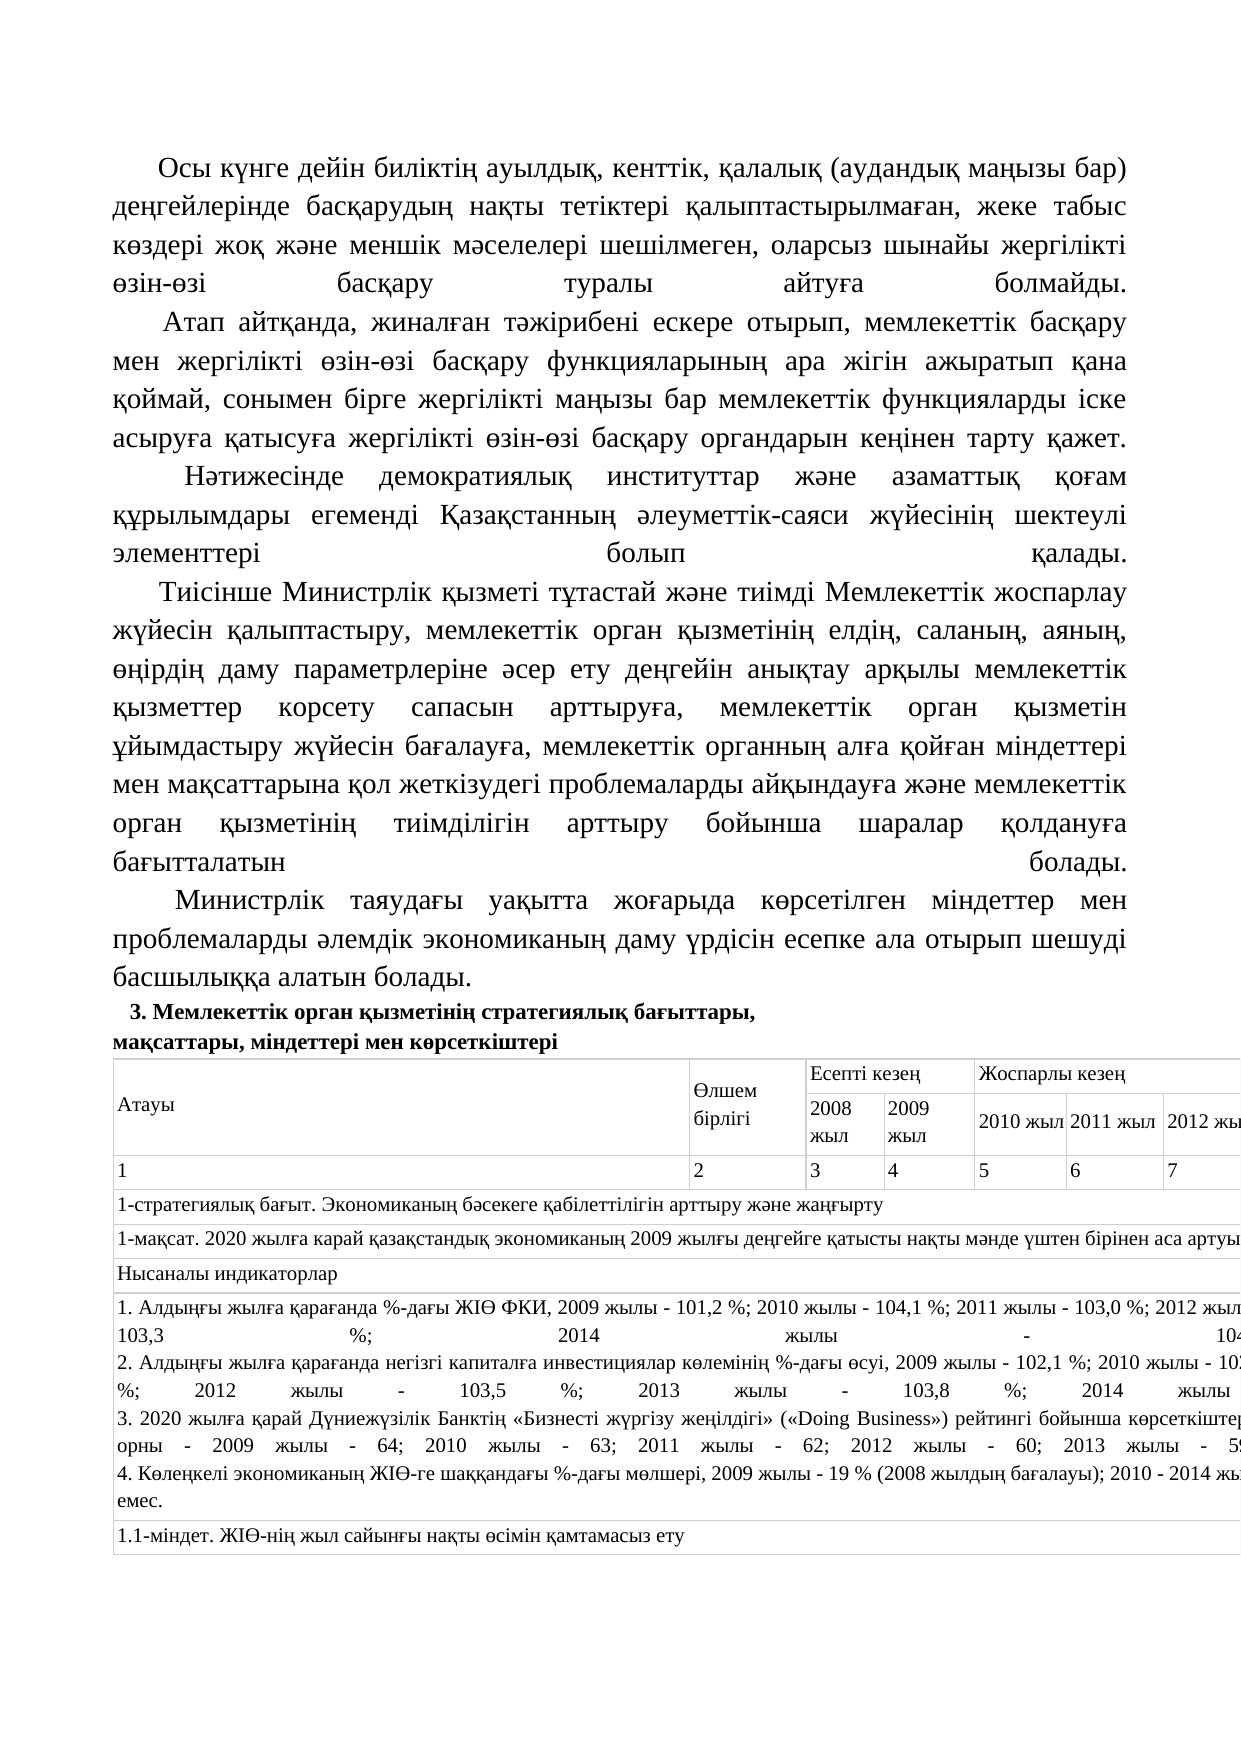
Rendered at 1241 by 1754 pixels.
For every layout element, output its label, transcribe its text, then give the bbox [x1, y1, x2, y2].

table_cell 2009 жыл [885, 1094, 974, 1155]
text 3. Мемлекеттік орган қызметінің стратегиялық бағыттары, мақсаттары, міндеттері мен көрсеткіштері [112, 998, 1128, 1054]
table_cell 2008 жыл [807, 1094, 884, 1155]
table_cell 2011 жыл [1067, 1094, 1163, 1155]
table_cell 6 [1067, 1156, 1163, 1189]
table_cell 5 [975, 1156, 1066, 1189]
table_cell 1-стратегиялық бағыт. Экономиканың бәсекеге қабілеттілігін арттыру және жаңғырту [114, 1190, 1240, 1223]
table_header Жоспарлы кезең [975, 1060, 1240, 1093]
table_header Өлшем бірлігі [690, 1060, 805, 1155]
table_header Есепті кезең [807, 1060, 974, 1093]
table_cell Нысаналы индикаторлар [114, 1259, 1240, 1292]
table_header Атауы [114, 1060, 689, 1155]
table_cell 7 [1164, 1156, 1240, 1189]
table_cell 1-мақсат. 2020 жылға карай қазақстандық экономиканың 2009 жылғы деңгейге қатысты нақты мәнде үштен бірінен аса артуын қамтамасыз ету [114, 1225, 1240, 1258]
table_cell 1. Алдыңғы жылға қарағанда %-дағы ЖІӨ ФКИ, 2009 жылы - 101,2 %; 2010 жылы - 104,1 %; 2011 жылы - 103,0 %; 2012 жылы - 103,1 %; 2013 жылы - 103,3 %; 2014 жылы - 104,1 %. 2. Алдыңғы жылға қарағанда негізгі капиталға инвестициялар көлемінің %-дағы өсуі, 2009 жылы - 102,1 %; 2010 жылы - 102,9 %; 2011 жылы - 103,0 %; 2012 жылы - 103,5 %; 2013 жылы - 103,8 %; 2014 жылы - 104,7 %. 3. 2020 жылға қарай Дүниежүзілік Банктің «Бизнесті жүргізу жеңілдігі» («Doing Business») рейтингі бойынша көрсеткіштерді жақсарту, рейтингтегі орны - 2009 жылы - 64; 2010 жылы - 63; 2011 жылы - 62; 2012 жылы - 60; 2013 жылы - 59; 2014 жылы - 58. 4. Көлеңкелі экономиканың ЖІӨ-ге шаққандағы %-дағы мөлшері, 2009 жылы - 19 % (2008 жылдың бағалауы); 2010 - 2014 жылдары - 20 %-дан жоғары емес. [114, 1294, 1240, 1520]
table_cell 2012 жыл [1164, 1094, 1240, 1155]
table_cell 3 [807, 1156, 884, 1189]
table_cell 1 [114, 1156, 689, 1189]
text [112, 150, 1128, 993]
table_cell 2 [690, 1156, 805, 1189]
table_cell 2010 жыл [975, 1094, 1066, 1155]
table_cell 1.1-міндет. ЖІӨ-нің жыл сайынғы нақты өсімін қамтамасыз ету [114, 1521, 1240, 1554]
table_cell 4 [885, 1156, 974, 1189]
